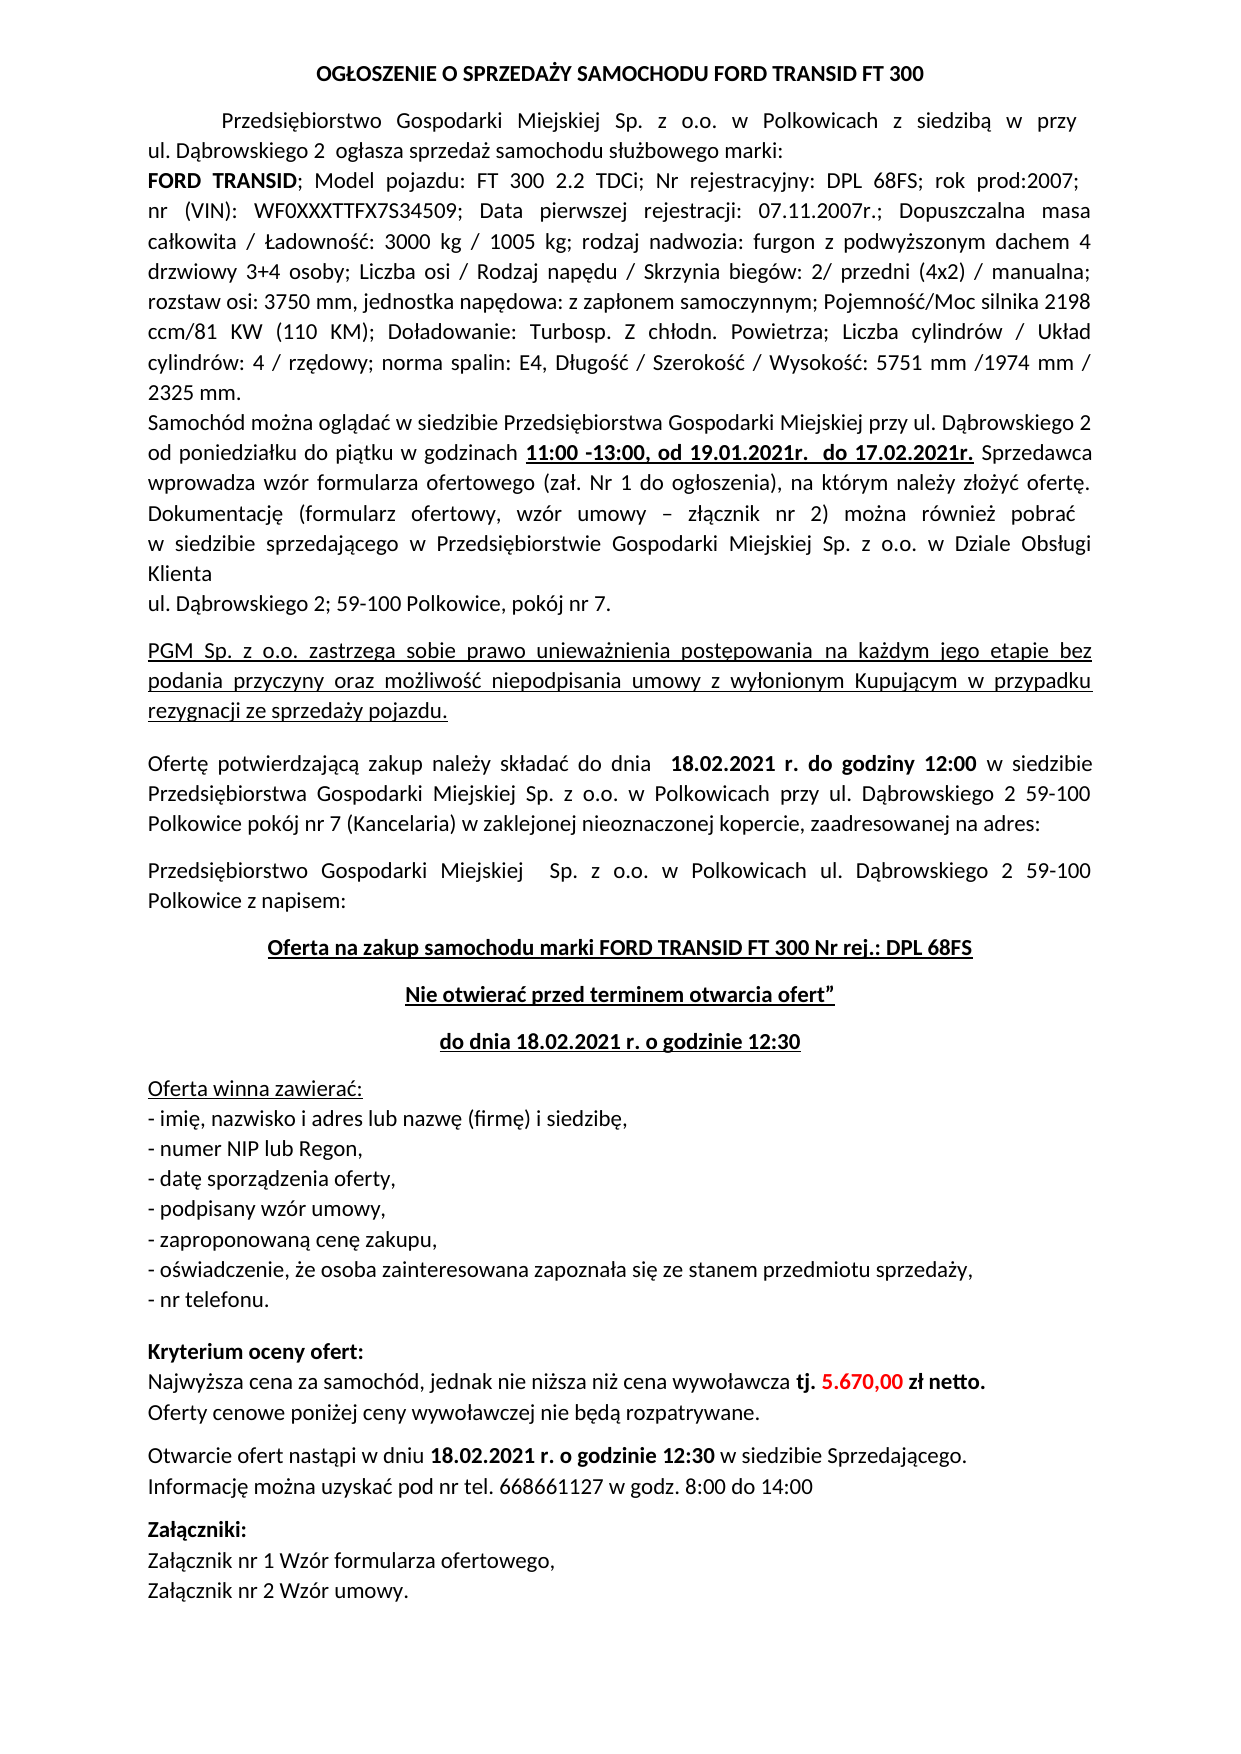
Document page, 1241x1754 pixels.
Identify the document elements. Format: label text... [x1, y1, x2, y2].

text Załącznik nr 1 Wzór formularza ofertowego, [148, 1546, 1093, 1574]
text Kryterium oceny ofert: [148, 1337, 1093, 1365]
text Nie otwierać przed terminem otwarcia ofert” [148, 980, 1093, 1008]
text PGM Sp. z o.o. zastrzega sobie prawo unieważnienia postępowania na każdym jego etapie bez podania przyczyny oraz możliwość niepodpisania umowy z wyłonionym Kupującym w przypadku rezygnacji ze sprzedaży pojazdu. [148, 692, 1093, 725]
text PGM Sp. z o.o. zastrzega sobie prawo unieważnienia postępowania na każdym jego etapie bez podania przyczyny oraz możliwość niepodpisania umowy z wyłonionym Kupującym w przypadku rezygnacji ze sprzedaży pojazdu. [148, 636, 1093, 691]
text Oferta na zakup samochodu marki FORD TRANSID FT 300 Nr rej.: DPL 68FS [148, 933, 1093, 961]
text Oferty cenowe poniżej ceny wywoławczej nie będą rozpatrywane. [148, 1398, 1093, 1426]
text Ofertę potwierdzającą zakup należy składać do dnia 18.02.2021 r. do godziny 12:00 w siedzibie Przedsiębiorstwa Gospodarki Miejskiej Sp. z o.o. w Polkowicach przy ul. Dąbrowskiego 2 59-100 Polkowice pokój nr 7 (Kancelaria) w zaklejonej nieoznaczonej kopercie, zaadresowanej na adres: [148, 749, 1093, 837]
text Najwyższa cena za samochód, jednak nie niższa niż cena wywoławcza tj. 5.670,00 zł netto. [148, 1367, 1093, 1396]
text do dnia 18.02.2021 r. o godzinie 12:30 [148, 1027, 1093, 1055]
text FORD TRANSID; Model pojazdu: FT 300 2.2 TDCi; Nr rejestracyjny: DPL 68FS; rok prod:2007; nr (VIN): WF0XXXTTFX7S34509; Data pierwszej rejestracji: 07.11.2007r.; Dopuszczalna masa całkowita / Ładowność: 3000 kg / 1005 kg; rodzaj nadwozia: furgon z podwyższonym dachem 4 drzwiowy 3+4 osoby; Liczba osi / Rodzaj napędu / Skrzynia biegów: 2/ przedni (4x2) / manualna; rozstaw osi: 3750 mm, jednostka napędowa: z zapłonem samoczynnym; Pojemność/Moc silnika 2198 ccm/81 KW (110 KM); Doładowanie: Turbosp. Z chłodn. Powietrza; Liczba cylindrów / Układ cylindrów: 4 / rzędowy; norma spalin: E4, Długość / Szerokość / Wysokość: 5751 mm /1974 mm / 2325 mm. [148, 166, 1093, 406]
text Samochód można oglądać w siedzibie Przedsiębiorstwa Gospodarki Miejskiej przy ul. Dąbrowskiego 2 od poniedziałku do piątku w godzinach 11:00 -13:00, od 19.01.2021r. do 17.02.2021r. Sprzedawca wprowadza wzór formularza ofertowego (zał. Nr 1 do ogłoszenia), na którym należy złożyć ofertę. Dokumentację (formularz ofertowy, wzór umowy – złącznik nr 2) można również pobrać w siedzibie sprzedającego w Przedsiębiorstwie Gospodarki Miejskiej Sp. z o.o. w Dziale Obsługi Klienta ul. Dąbrowskiego 2; 59-100 Polkowice, pokój nr 7. [148, 408, 1093, 617]
text - zaproponowaną cenę zakupu, [148, 1225, 1093, 1253]
text - datę sporządzenia oferty, [148, 1164, 1093, 1192]
text - numer NIP lub Regon, [148, 1134, 1093, 1162]
text Przedsiębiorstwo Gospodarki Miejskiej Sp. z o.o. w Polkowicach z siedzibą w przy ul. Dąbrowskiego 2 ogłasza sprzedaż samochodu służbowego marki: [148, 106, 1093, 164]
text Załączniki: [148, 1516, 1093, 1544]
text - podpisany wzór umowy, [148, 1194, 1093, 1223]
text - imię, nazwisko i adres lub nazwę (firmę) i siedzibę, [148, 1104, 1093, 1132]
text - nr telefonu. [148, 1285, 1093, 1313]
text Załącznik nr 2 Wzór umowy. [148, 1576, 1093, 1604]
text Informację można uzyskać pod nr tel. 668661127 w godz. 8:00 do 14:00 [148, 1472, 1093, 1500]
text OGŁOSZENIE O SPRZEDAŻY SAMOCHODU FORD TRANSID FT 300 [148, 59, 1093, 87]
text - oświadczenie, że osoba zainteresowana zapoznała się ze stanem przedmiotu sprzedaży, [148, 1255, 1093, 1283]
text Otwarcie ofert nastąpi w dniu 18.02.2021 r. o godzinie 12:30 w siedzibie Sprzedającego. [148, 1442, 1093, 1469]
text Przedsiębiorstwo Gospodarki Miejskiej Sp. z o.o. w Polkowicach ul. Dąbrowskiego 2 59-100 Polkowice z napisem: [148, 856, 1093, 914]
text Oferta winna zawierać: [148, 1074, 1093, 1102]
